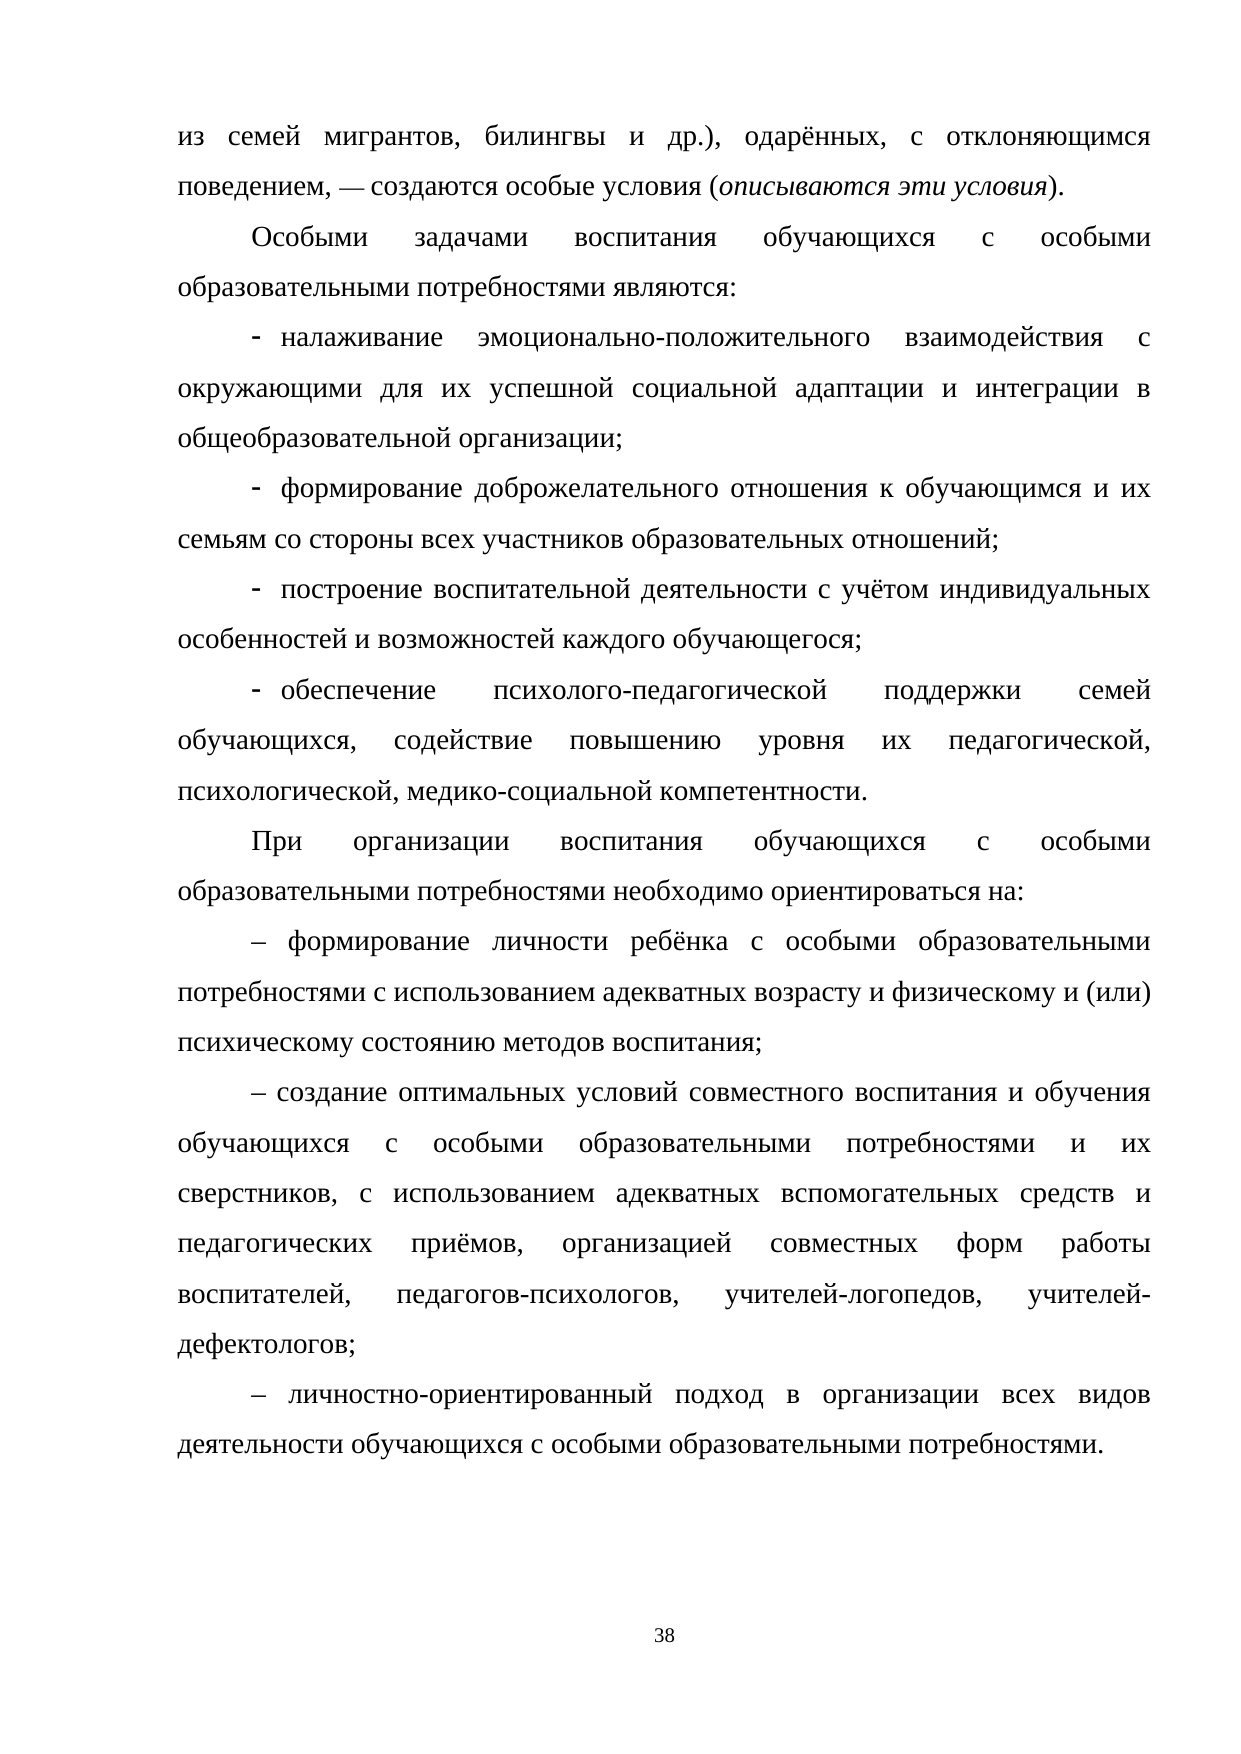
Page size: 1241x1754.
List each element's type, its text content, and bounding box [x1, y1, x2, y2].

text Особыми задачами воспитания обучающихся с особыми образовательными потребностями являются: [177, 219, 1152, 303]
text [177, 118, 1152, 202]
text – создание оптимальных условий совместного воспитания и обучения обучающихся с особыми образовательными потребностями и их сверстников, с использованием адекватных вспомогательных средств и педагогических приёмов, организацией совместных форм работы воспитателей, педагогов-психологов, учителей-логопедов, учителей-дефектологов; [177, 1074, 1152, 1359]
text – формирование личности ребёнка с особыми образовательными потребностями с использованием адекватных возрасту и физическому и (или) психическому состоянию методов воспитания; [177, 923, 1152, 1058]
list налаживание эмоционально-положительного взаимодействия с окружающими для их успешной социальной адаптации и интеграции в общеобразовательной организации; [177, 319, 1152, 454]
text – личностно-ориентированный подход в организации всех видов деятельности обучающихся с особыми образовательными потребностями. [177, 1376, 1152, 1460]
list формирование доброжелательного отношения к обучающимся и их семьям со стороны всех участников образовательных отношений; [177, 470, 1152, 554]
list построение воспитательной деятельности с учётом индивидуальных особенностей и возможностей каждого обучающегося; [177, 571, 1152, 655]
text При организации воспитания обучающихся с особыми образовательными потребностями необходимо ориентироваться на: [177, 823, 1152, 907]
list обеспечение психолого-педагогической поддержки семей обучающихся, содействие повышению уровня их педагогической, психологической, медико-социальной компетентности. [177, 672, 1152, 806]
